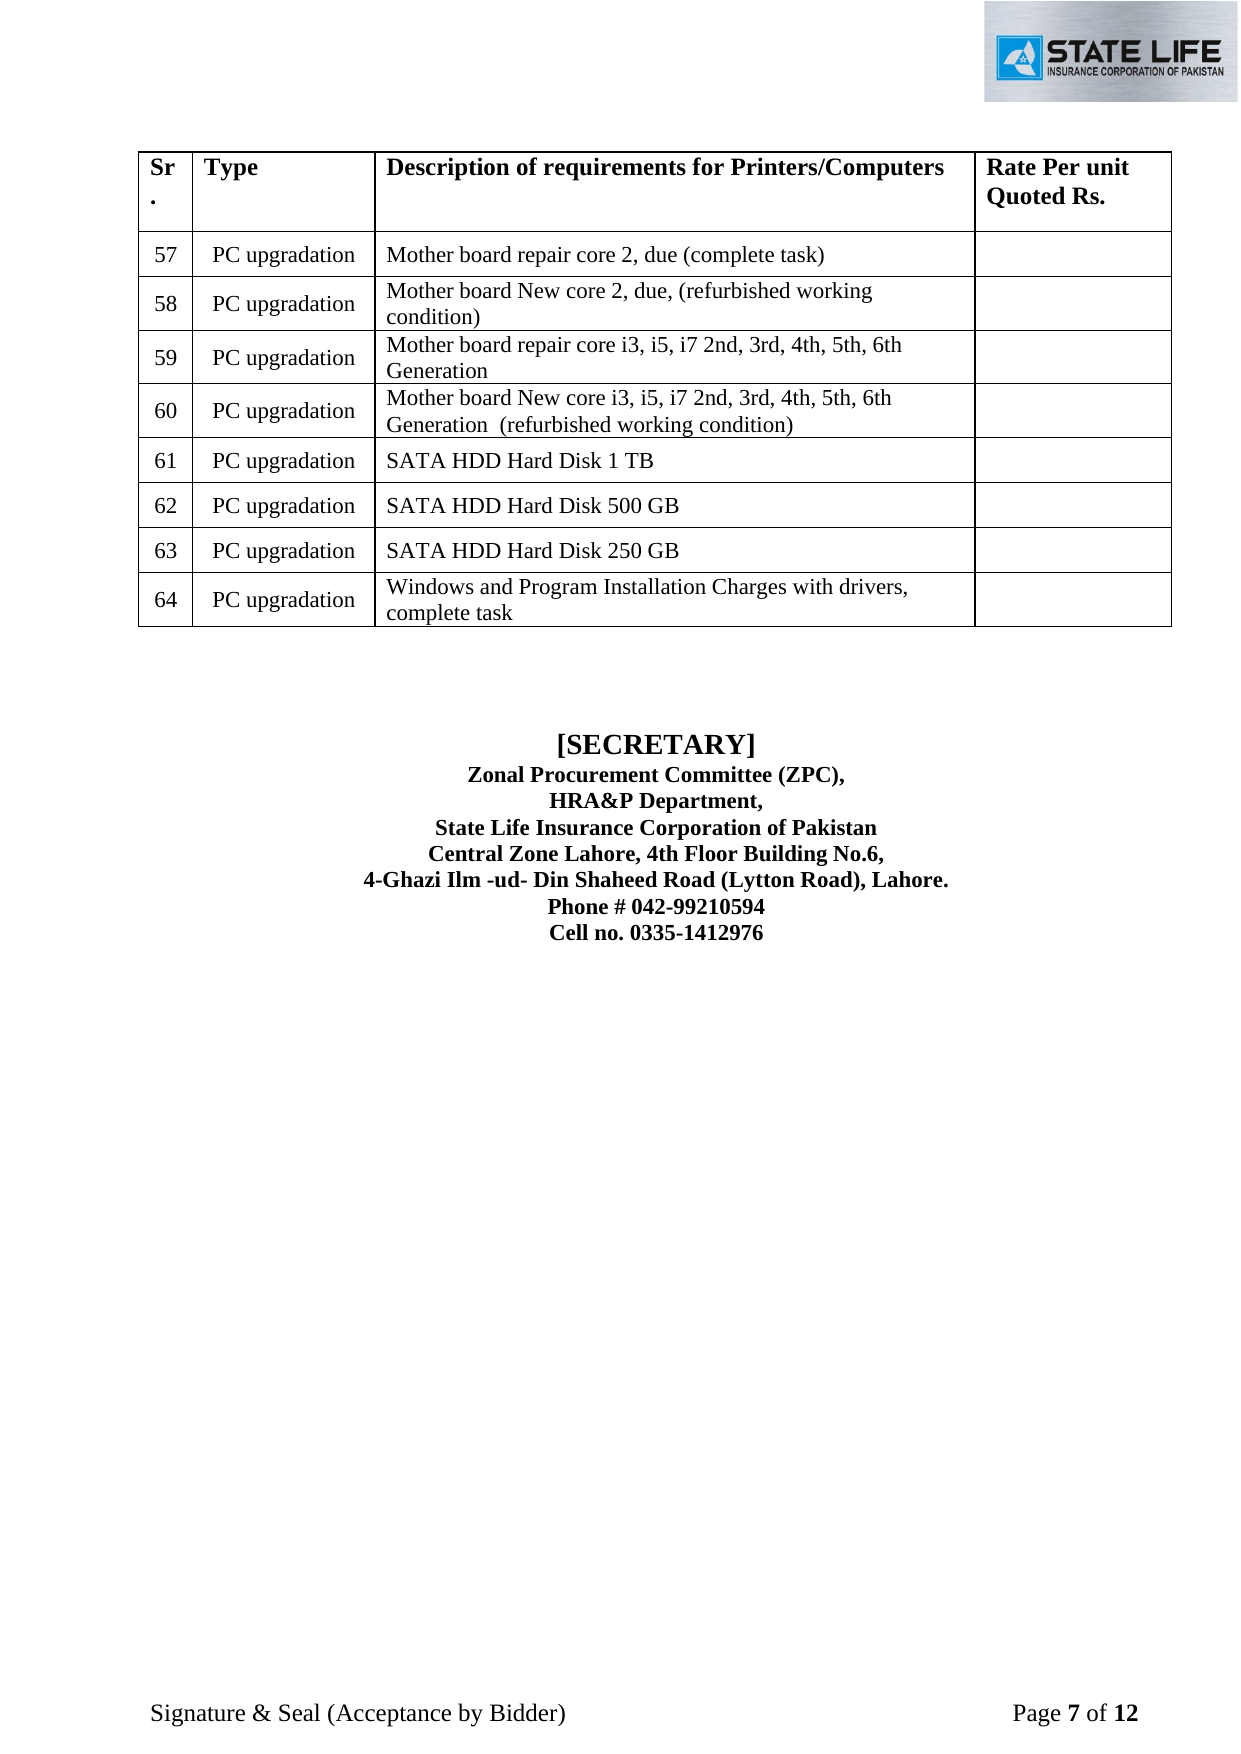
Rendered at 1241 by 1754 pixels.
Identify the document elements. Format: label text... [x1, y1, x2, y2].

text 4-Ghazi Ilm -ud- Din Shaheed Road (Lytton Road), Lahore. [150, 866, 1162, 893]
table_cell SATA HDD Hard Disk 250 GB [376, 528, 974, 572]
table_cell PC upgradation [193, 384, 374, 437]
table_cell PC upgradation [193, 438, 374, 482]
table_cell 57 [139, 232, 192, 276]
text Central Zone Lahore, 4th Floor Building No.6, [150, 840, 1162, 866]
table_cell PC upgradation [193, 277, 374, 329]
table_cell [976, 384, 1171, 437]
text State Life Insurance Corporation of Pakistan [150, 814, 1162, 840]
table_cell PC upgradation [193, 573, 374, 626]
text Zonal Procurement Committee (ZPC), [150, 761, 1162, 787]
table_cell 59 [139, 331, 192, 383]
table_cell 62 [139, 483, 192, 527]
table_cell PC upgradation [193, 483, 374, 527]
text Phone # 042-99210594 [150, 893, 1162, 919]
table_cell 60 [139, 384, 192, 437]
table_cell Mother board repair core 2, due (complete task) [376, 232, 974, 276]
table_cell Mother board New core 2, due, (refurbished working condition) [376, 277, 974, 329]
table_cell Mother board New core i3, i5, i7 2nd, 3rd, 4th, 5th, 6th Generation (refurbished working condition) [376, 384, 974, 437]
table_cell 63 [139, 528, 192, 572]
table_cell [976, 331, 1171, 383]
table_cell 58 [139, 277, 192, 329]
table_cell SATA HDD Hard Disk 1 TB [376, 438, 974, 482]
text [SECRETARY] [150, 727, 1162, 761]
table_cell Windows and Program Installation Charges with drivers, complete task [376, 573, 974, 626]
table_cell [976, 573, 1171, 626]
table_cell [976, 483, 1171, 527]
table_cell [976, 528, 1171, 572]
table_cell Mother board repair core i3, i5, i7 2nd, 3rd, 4th, 5th, 6th Generation [376, 331, 974, 383]
table_header Sr. [139, 153, 192, 231]
table_header Rate Per unit Quoted Rs. [976, 153, 1171, 231]
table_cell PC upgradation [193, 528, 374, 572]
table_cell SATA HDD Hard Disk 500 GB [376, 483, 974, 527]
table_cell [976, 232, 1171, 276]
table_header Description of requirements for Printers/Computers [376, 153, 974, 231]
picture [984, 1, 1238, 102]
text HRA&P Department, [150, 787, 1162, 814]
table_header Type [193, 153, 374, 231]
table_cell [976, 277, 1171, 329]
table_cell [976, 438, 1171, 482]
table_cell 61 [139, 438, 192, 482]
text Cell no. 0335-1412976 [150, 919, 1162, 946]
table_cell PC upgradation [193, 331, 374, 383]
table_cell PC upgradation [193, 232, 374, 276]
table_cell 64 [139, 573, 192, 626]
